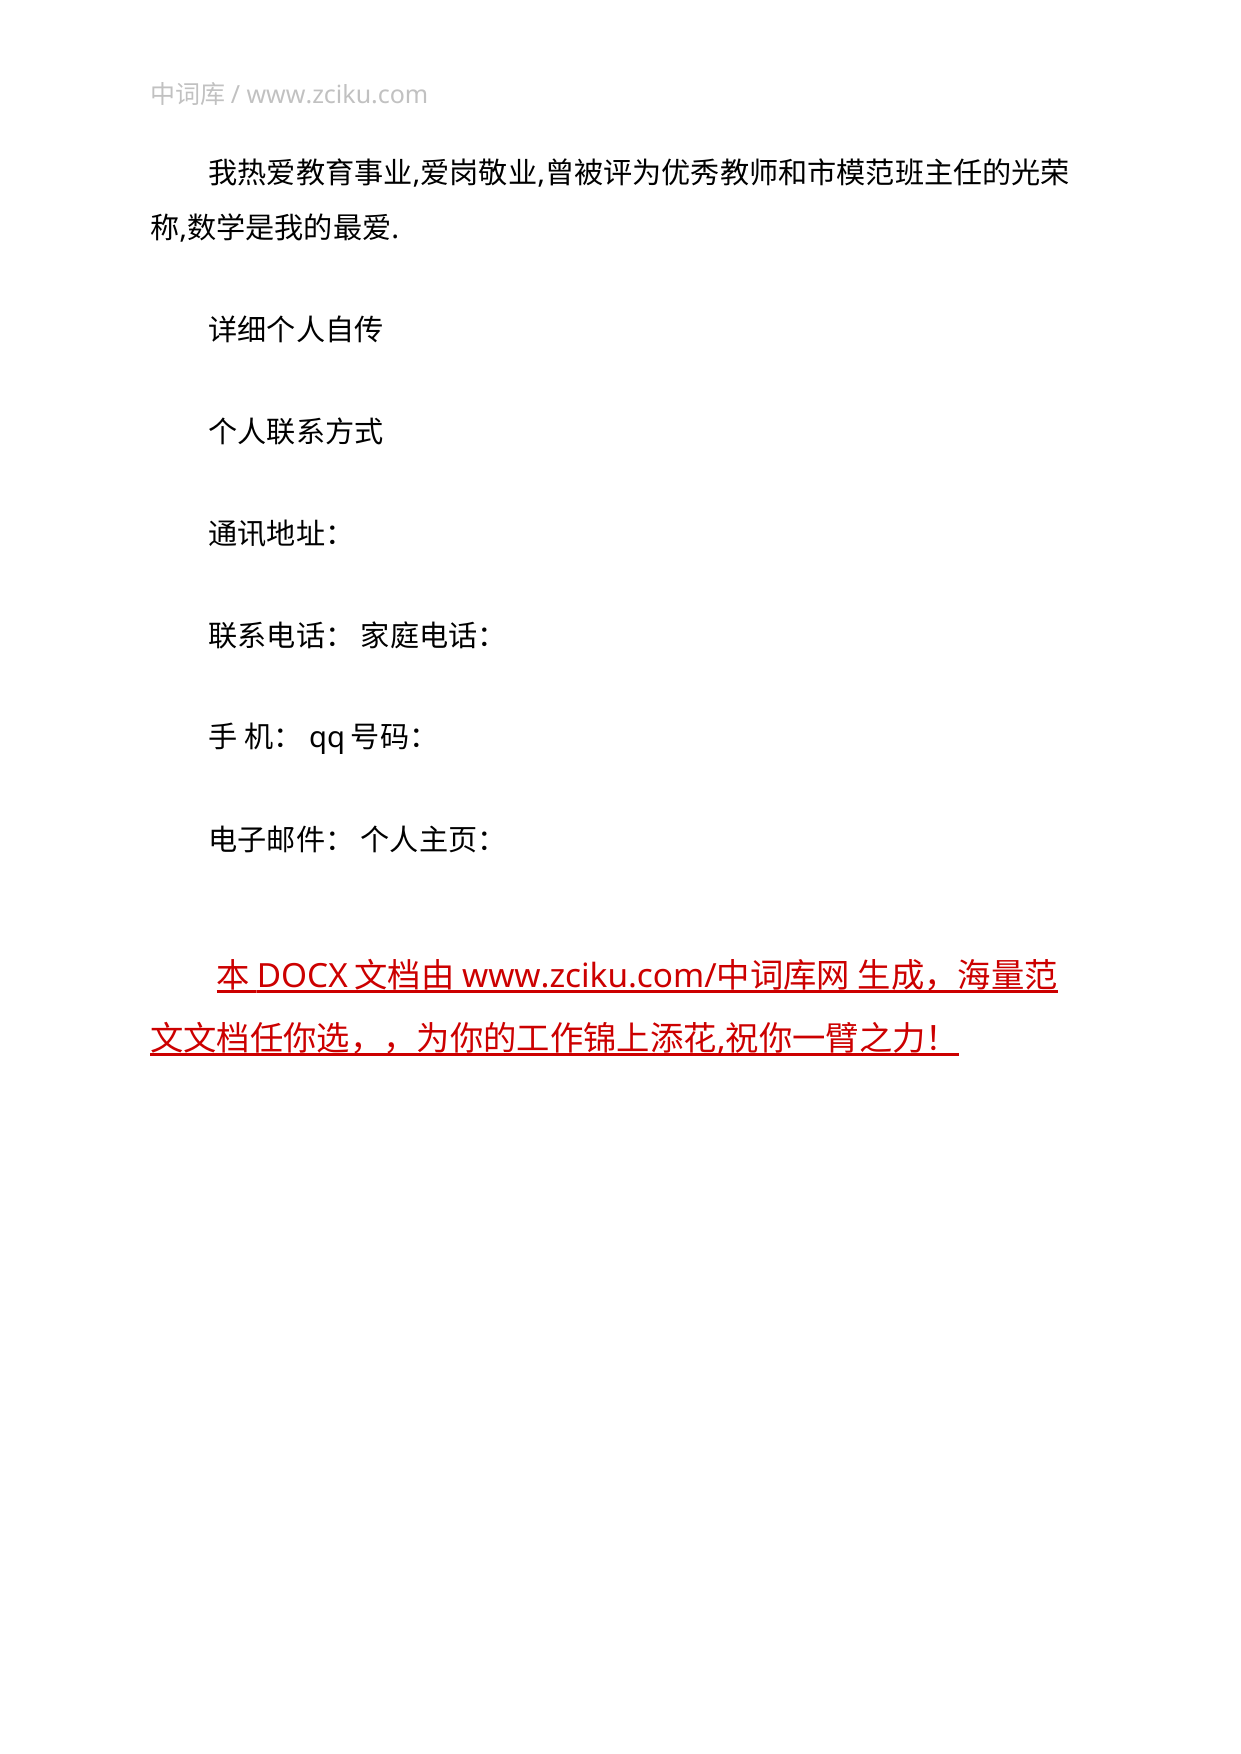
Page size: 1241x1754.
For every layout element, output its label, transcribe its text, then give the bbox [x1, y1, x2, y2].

text 电子邮件： 个人主页： [150, 816, 1090, 858]
text 详细个人自传 [150, 307, 1090, 349]
text 联系电话： 家庭电话： [150, 612, 1090, 654]
text 个人联系方式 [150, 409, 1090, 451]
text 手 机： qq号码： [150, 714, 1090, 756]
text 本DOCX文档由 www.zciku.com/中词库网 生成，海量范文文档任你选，，为你的工作锦上添花,祝你一臂之力！ [150, 949, 1090, 1060]
text 通讯地址： [150, 511, 1090, 553]
text 我热爱教育事业,爱岗敬业,曾被评为优秀教师和市模范班主任的光荣称,数学是我的最爱. [150, 150, 1090, 247]
